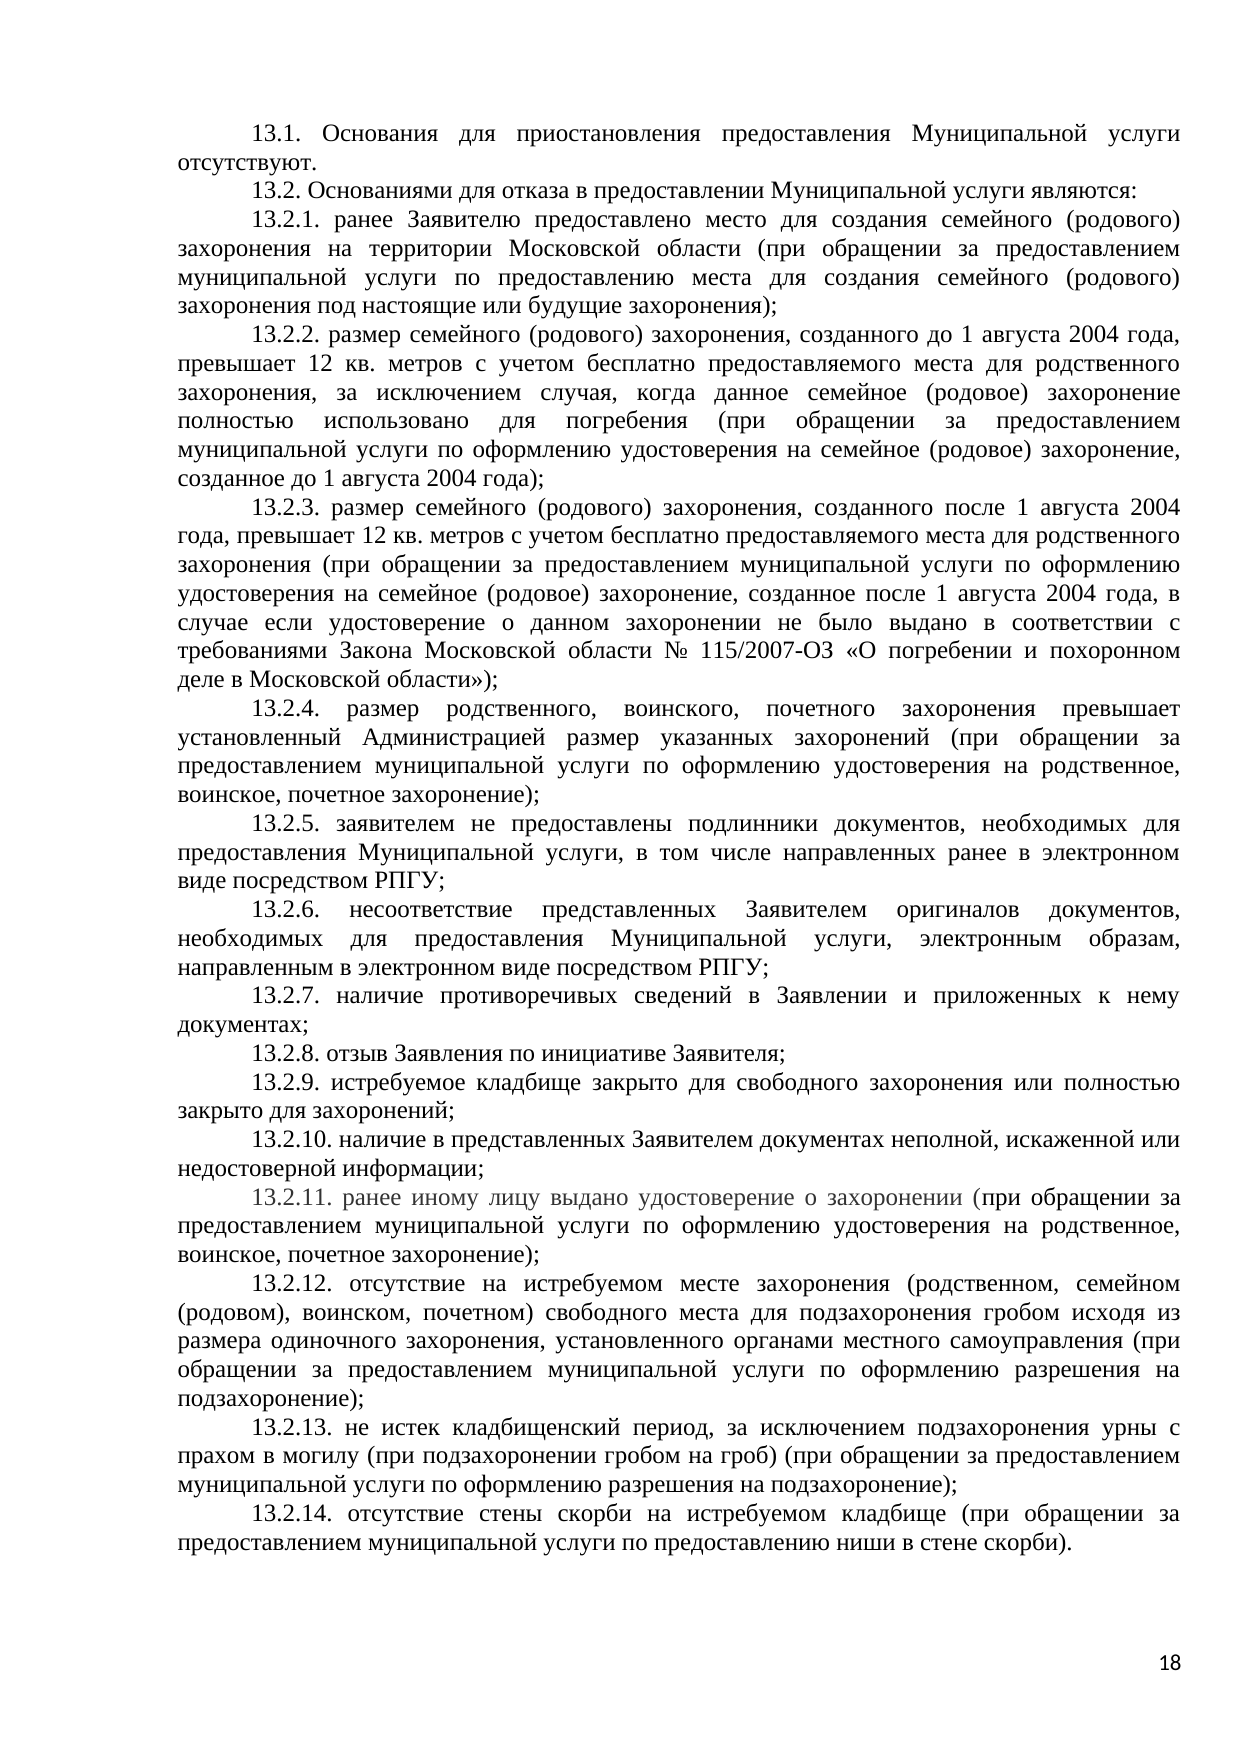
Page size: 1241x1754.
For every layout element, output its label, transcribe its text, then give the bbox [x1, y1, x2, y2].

list 13.2.4. размер родственного, воинского, почетного захоронения превышает установленный Администрацией размер указанных захоронений (при обращении за предоставлением муниципальной услуги по оформлению удостоверения на родственное, воинское, почетное захоронение); [177, 693, 1181, 808]
text 13.2.13. не истек кладбищенский период, за исключением подзахоронения урны с прахом в могилу (при подзахоронении гробом на гроб) (при обращении за предоставлением муниципальной услуги по оформлению разрешения на подзахоронение); [177, 1412, 1181, 1498]
list 13.2.5. заявителем не предоставлены подлинники документов, необходимых для предоставления Муниципальной услуги, в том числе направленных ранее в электронном виде посредством РПГУ; [177, 808, 1181, 894]
text 13.2.14. отсутствие стены скорби на истребуемом кладбище (при обращении за предоставлением муниципальной услуги по предоставлению ниши в стене скорби). [177, 1498, 1181, 1556]
text 13.2.12. отсутствие на истребуемом месте захоронения (родственном, семейном (родовом), воинском, почетном) свободного места для подзахоронения гробом исходя из размера одиночного захоронения, установленного органами местного самоуправления (при обращении за предоставлением муниципальной услуги по оформлению разрешения на подзахоронение); [177, 1268, 1181, 1412]
list 13.2.1. ранее Заявителю предоставлено место для создания семейного (родового) захоронения на территории Московской области (при обращении за предоставлением муниципальной услуги по предоставлению места для создания семейного (родового) захоронения под настоящие или будущие захоронения); [177, 204, 1181, 319]
list 13.2.10. наличие в представленных Заявителем документах неполной, искаженной или недостоверной информации; [177, 1124, 1181, 1182]
list 13.2.3. размер семейного (родового) захоронения, созданного после 1 августа 2004 года, превышает 12 кв. метров с учетом бесплатно предоставляемого места для родственного захоронения (при обращении за предоставлением муниципальной услуги по оформлению удостоверения на семейное (родовое) захоронение, созданное после 1 августа 2004 года, в случае если удостоверение о данном захоронении не было выдано в соответствии с требованиями Закона Московской области № 115/2007-ОЗ «О погребении и похоронном деле в Московской области»); [177, 492, 1181, 693]
list 13.2.6. несоответствие представленных Заявителем оригиналов документов, необходимых для предоставления Муниципальной услуги, электронным образам, направленным в электронном виде посредством РПГУ; [177, 894, 1181, 981]
list 13.1. Основания для приостановления предоставления Муниципальной услуги отсутствуют. [177, 118, 1181, 176]
list 13.2. Основаниями для отказа в предоставлении Муниципальной услуги являются: [177, 176, 1181, 204]
text 13.2.11. ранее иному лицу выдано удостоверение о захоронении (при обращении за предоставлением муниципальной услуги по оформлению удостоверения на родственное, воинское, почетное захоронение); [177, 1182, 1181, 1268]
list 13.2.7. наличие противоречивых сведений в Заявлении и приложенных к нему документах; [177, 981, 1181, 1038]
list 13.2.8. отзыв Заявления по инициативе Заявителя; [177, 1038, 1181, 1067]
list 13.2.2. размер семейного (родового) захоронения, созданного до 1 августа 2004 года, превышает 12 кв. метров с учетом бесплатно предоставляемого места для родственного захоронения, за исключением случая, когда данное семейное (родовое) захоронение полностью использовано для погребения (при обращении за предоставлением муниципальной услуги по оформлению удостоверения на семейное (родовое) захоронение, созданное до 1 августа 2004 года); [177, 319, 1181, 492]
list 13.2.9. истребуемое кладбище закрыто для свободного захоронения или полностью закрыто для захоронений; [177, 1067, 1181, 1124]
